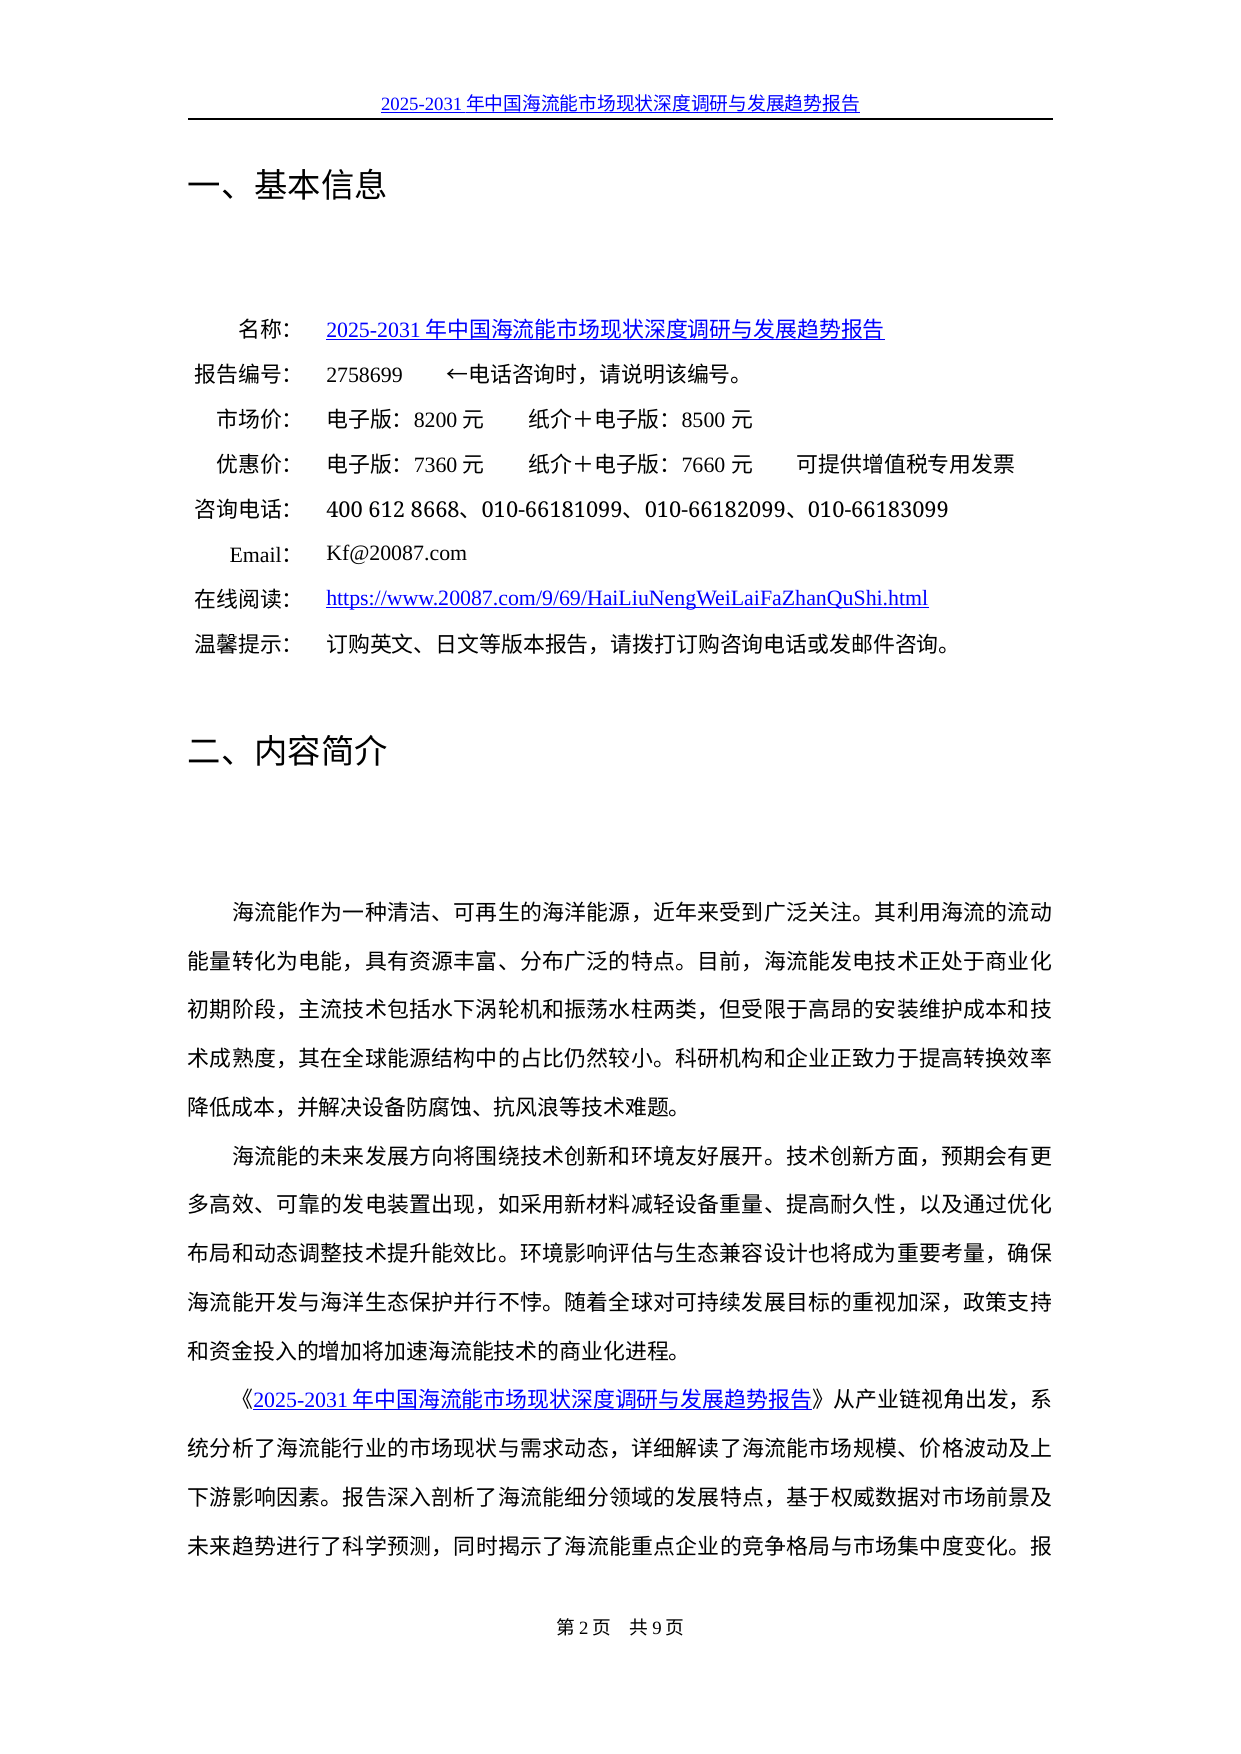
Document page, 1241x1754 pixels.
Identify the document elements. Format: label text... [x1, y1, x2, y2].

table_cell 400 612 8668、010-66181099、010-66182099、010-66183099 [315, 492, 1073, 537]
table_cell 在线阅读： [167, 582, 315, 627]
table_cell 报告编号： [167, 357, 315, 402]
table_cell 市场价： [167, 402, 315, 447]
table_cell Kf@20087.com [315, 537, 1073, 582]
title 一、基本信息 [187, 150, 1053, 215]
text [187, 894, 1053, 1561]
title 二、内容简介 [187, 717, 1053, 782]
table_cell 电子版：8200 元 纸介＋电子版：8500 元 [315, 402, 1073, 447]
table_header 名称： [167, 312, 315, 357]
table_cell Email： [167, 537, 315, 582]
table_cell 咨询电话： [167, 492, 315, 537]
table_cell 订购英文、日文等版本报告，请拨打订购咨询电话或发邮件咨询。 [315, 627, 1073, 672]
table_cell [315, 582, 1073, 627]
table_cell 优惠价： [167, 447, 315, 492]
table_header 2025-2031年中国海流能市场现状深度调研与发展趋势报告 [315, 312, 1073, 357]
table_cell 电子版：7360 元 纸介＋电子版：7660 元 可提供增值税专用发票 [315, 447, 1073, 492]
table_cell 温馨提示： [167, 627, 315, 672]
table_cell 2758699 ←电话咨询时，请说明该编号。 [315, 357, 1073, 402]
